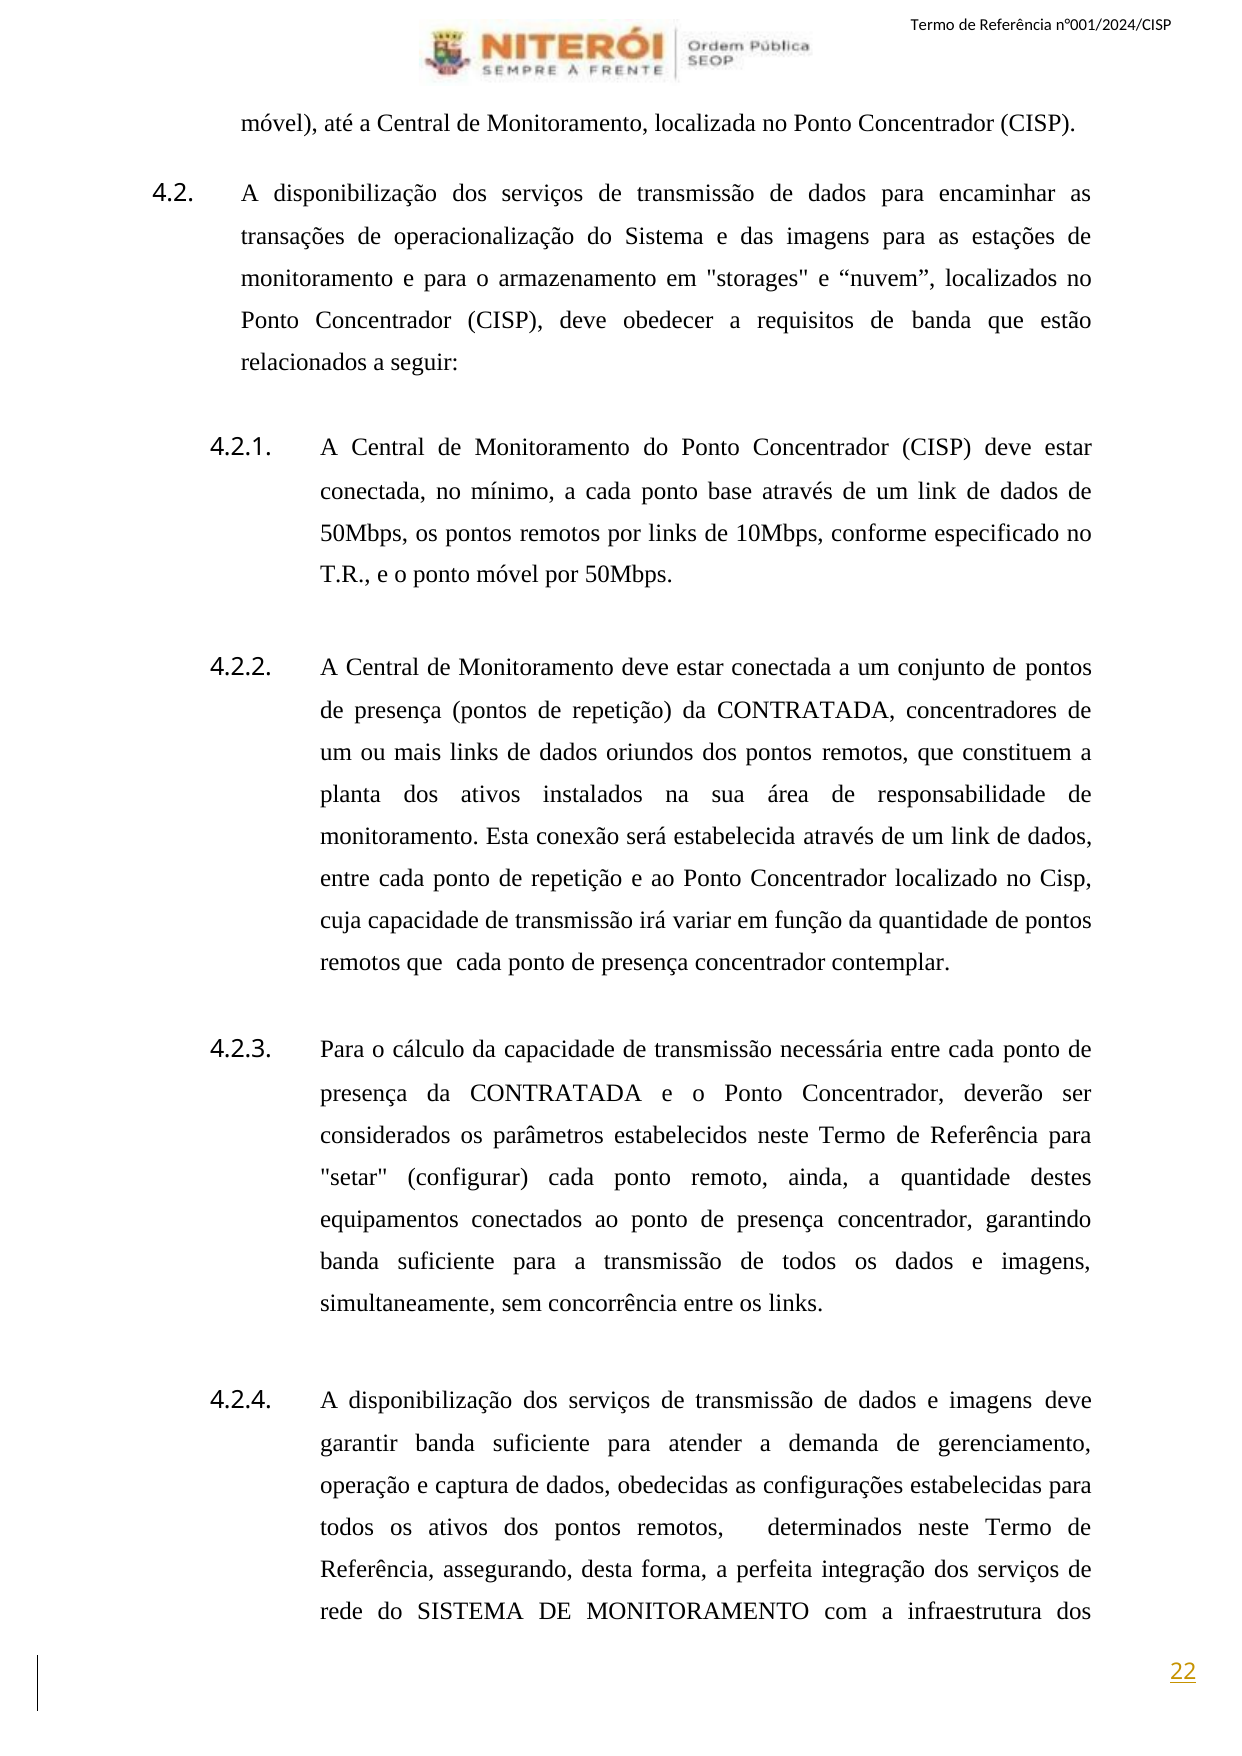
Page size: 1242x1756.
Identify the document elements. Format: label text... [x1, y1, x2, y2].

list A disponibilização dos serviços de transmissão de dados para encaminhar as transações de operacionalização do Sistema e das imagens para as estações de monitoramento e para o armazenamento em "storages" e “nuvem”, localizados no Ponto Concentrador (CISP), deve obedecer a requisitos de banda que estão relacionados a seguir: [152, 174, 1092, 376]
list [152, 108, 1092, 137]
list A Central de Monitoramento do Ponto Concentrador (CISP) deve estar conectada, no mínimo, a cada ponto base através de um link de dados de 50Mbps, os pontos remotos por links de 10Mbps, conforme especificado no T.R., e o ponto móvel por 50Mbps. [210, 428, 1092, 588]
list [210, 1381, 1092, 1625]
picture [418, 19, 813, 86]
list A Central de Monitoramento deve estar conectada a um conjunto de pontos de presença (pontos de repetição) da CONTRATADA, concentradores de um ou mais links de dados oriundos dos pontos remotos, que constituem a planta dos ativos instalados na sua área de responsabilidade de monitoramento. Esta conexão será estabelecida através de um link de dados, entre cada ponto de repetição e ao Ponto Concentrador localizado no Cisp, cuja capacidade de transmissão irá variar em função da quantidade de pontos remotos que cada ponto de presença concentrador contemplar. [210, 648, 1092, 976]
list Para o cálculo da capacidade de transmissão necessária entre cada ponto de presença da CONTRATADA e o Ponto Concentrador, deverão ser considerados os parâmetros estabelecidos neste Termo de Referência para "setar" (configurar) cada ponto remoto, ainda, a quantidade destes equipamentos conectados ao ponto de presença concentrador, garantindo banda suficiente para a transmissão de todos os dados e imagens, simultaneamente, sem concorrência entre os links. [210, 1031, 1091, 1316]
